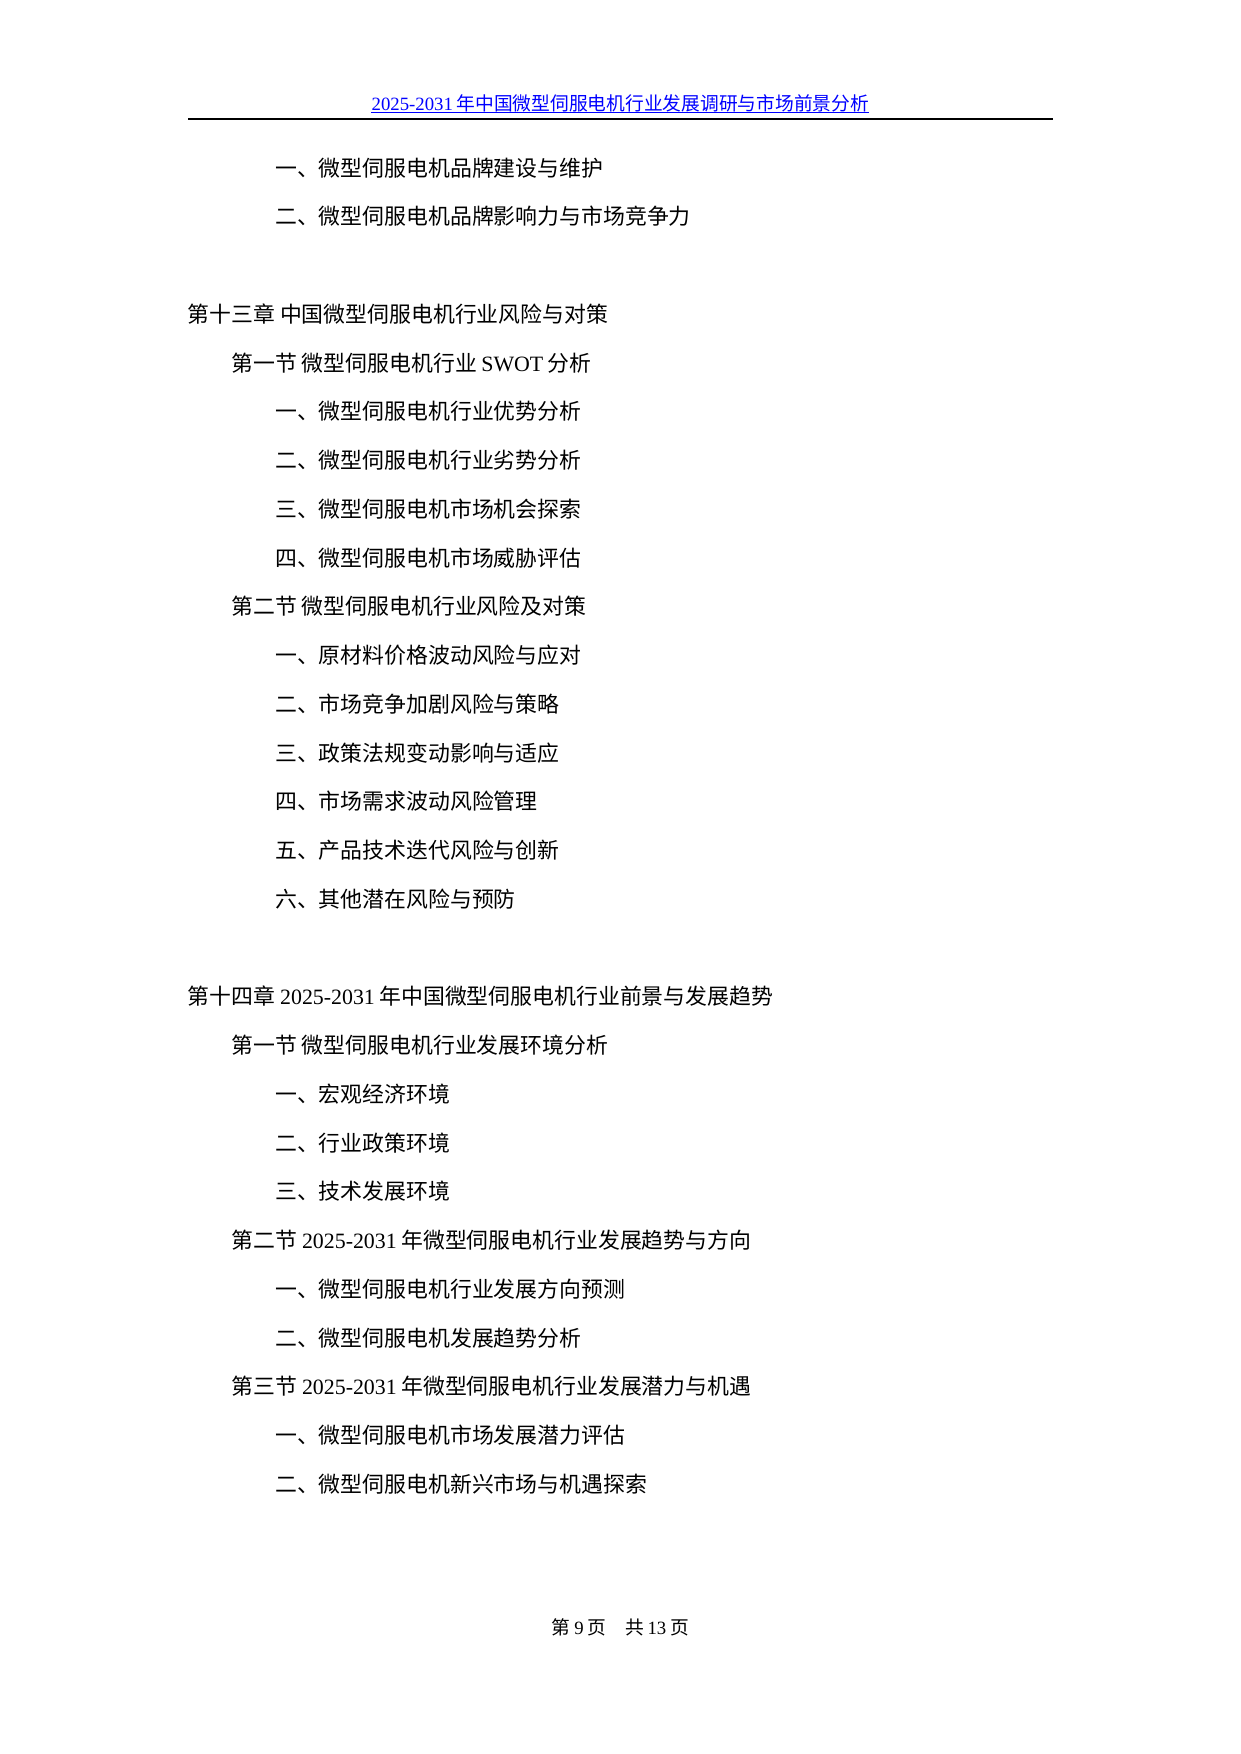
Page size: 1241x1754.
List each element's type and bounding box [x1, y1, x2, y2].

text [187, 150, 1053, 1499]
